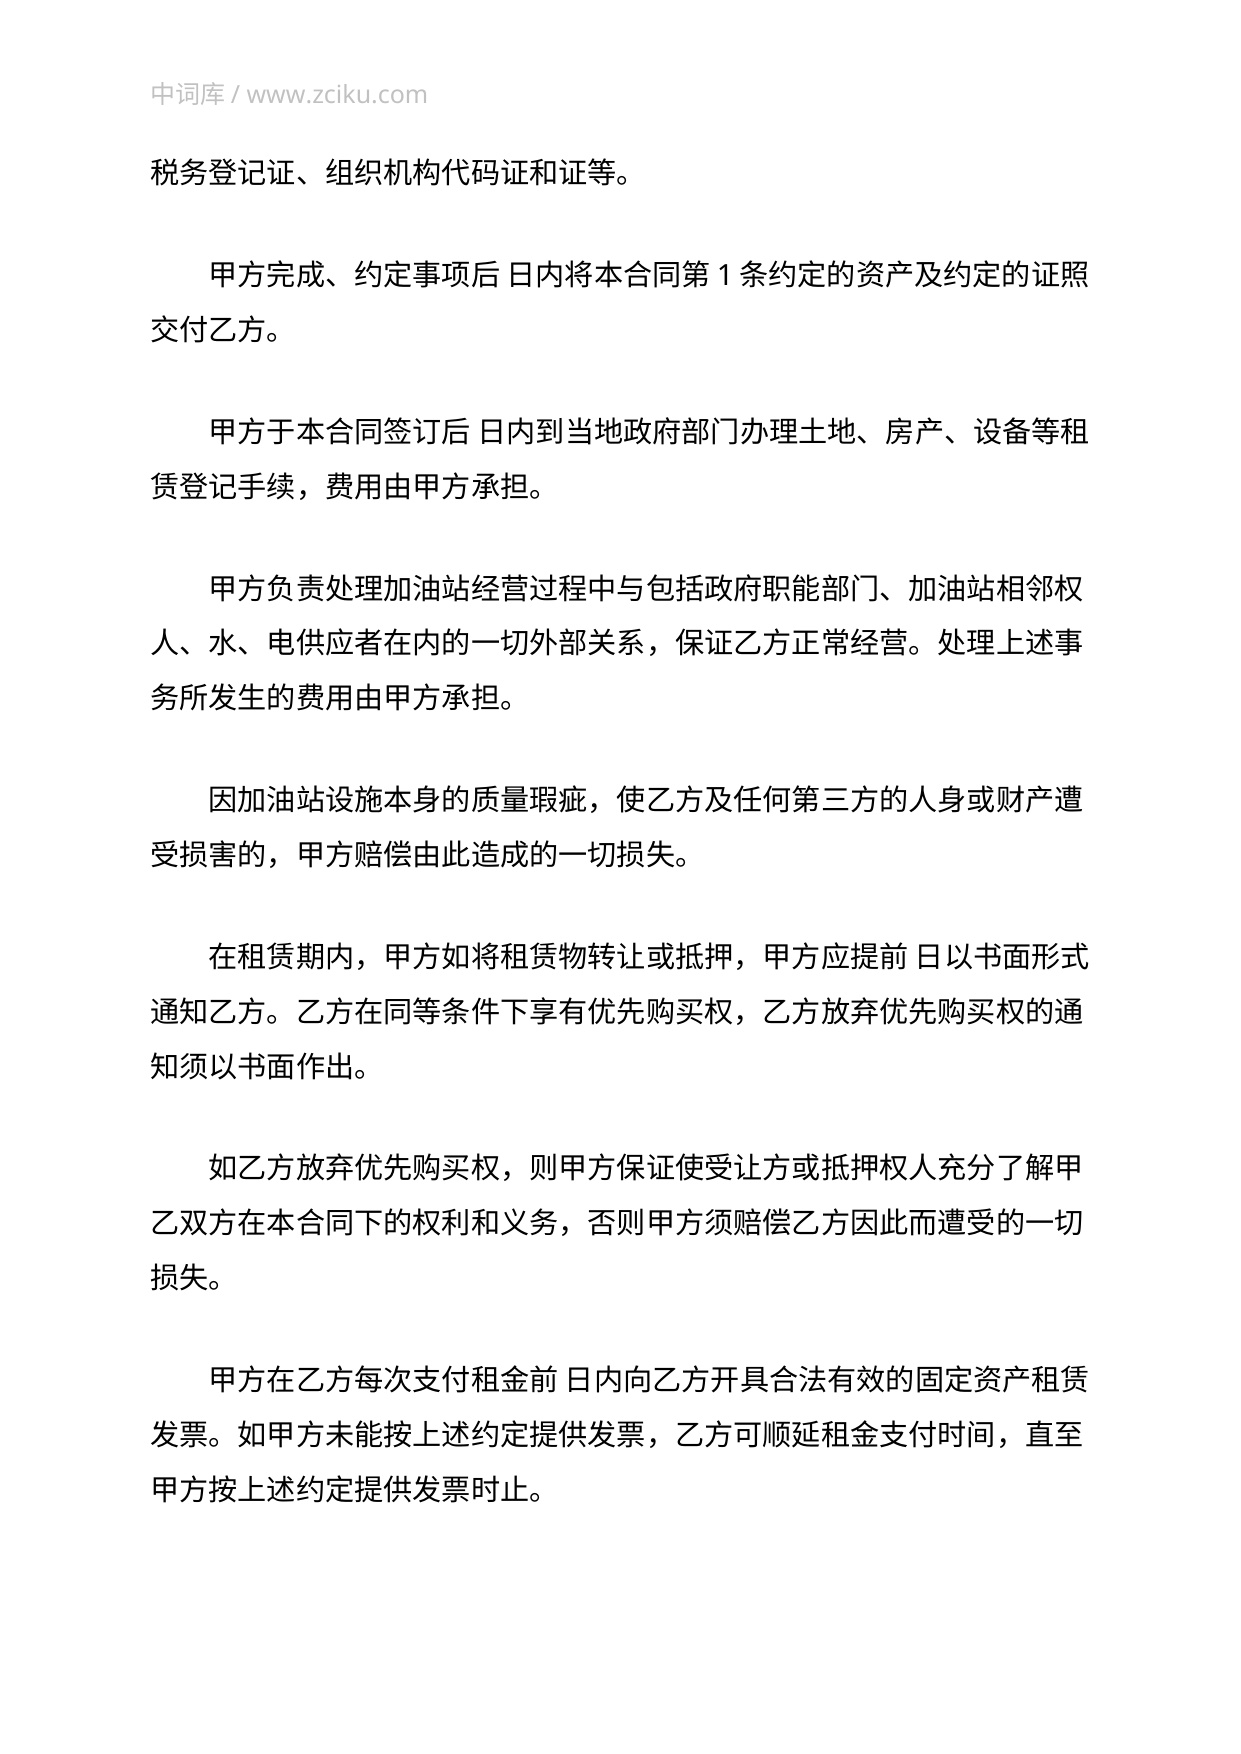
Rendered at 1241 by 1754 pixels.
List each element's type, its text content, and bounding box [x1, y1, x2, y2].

text 甲方完成、约定事项后 日内将本合同第1条约定的资产及约定的证照交付乙方。 [150, 252, 1090, 349]
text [150, 150, 1090, 192]
text 甲方负责处理加油站经营过程中与包括政府职能部门、加油站相邻权人、水、电供应者在内的一切外部关系，保证乙方正常经营。处理上述事务所发生的费用由甲方承担。 [150, 565, 1090, 717]
text 因加油站设施本身的质量瑕疵，使乙方及任何第三方的人身或财产遭受损害的，甲方赔偿由此造成的一切损失。 [150, 777, 1090, 874]
text 如乙方放弃优先购买权，则甲方保证使受让方或抵押权人充分了解甲乙双方在本合同下的权利和义务，否则甲方须赔偿乙方因此而遭受的一切损失。 [150, 1145, 1090, 1297]
text 在租赁期内，甲方如将租赁物转让或抵押，甲方应提前 日以书面形式通知乙方。乙方在同等条件下享有优先购买权，乙方放弃优先购买权的通知须以书面作出。 [150, 933, 1090, 1086]
text 甲方于本合同签订后 日内到当地政府部门办理土地、房产、设备等租赁登记手续，费用由甲方承担。 [150, 408, 1090, 506]
text 甲方在乙方每次支付租金前 日内向乙方开具合法有效的固定资产租赁发票。如甲方未能按上述约定提供发票，乙方可顺延租金支付时间，直至甲方按上述约定提供发票时止。 [150, 1357, 1090, 1509]
